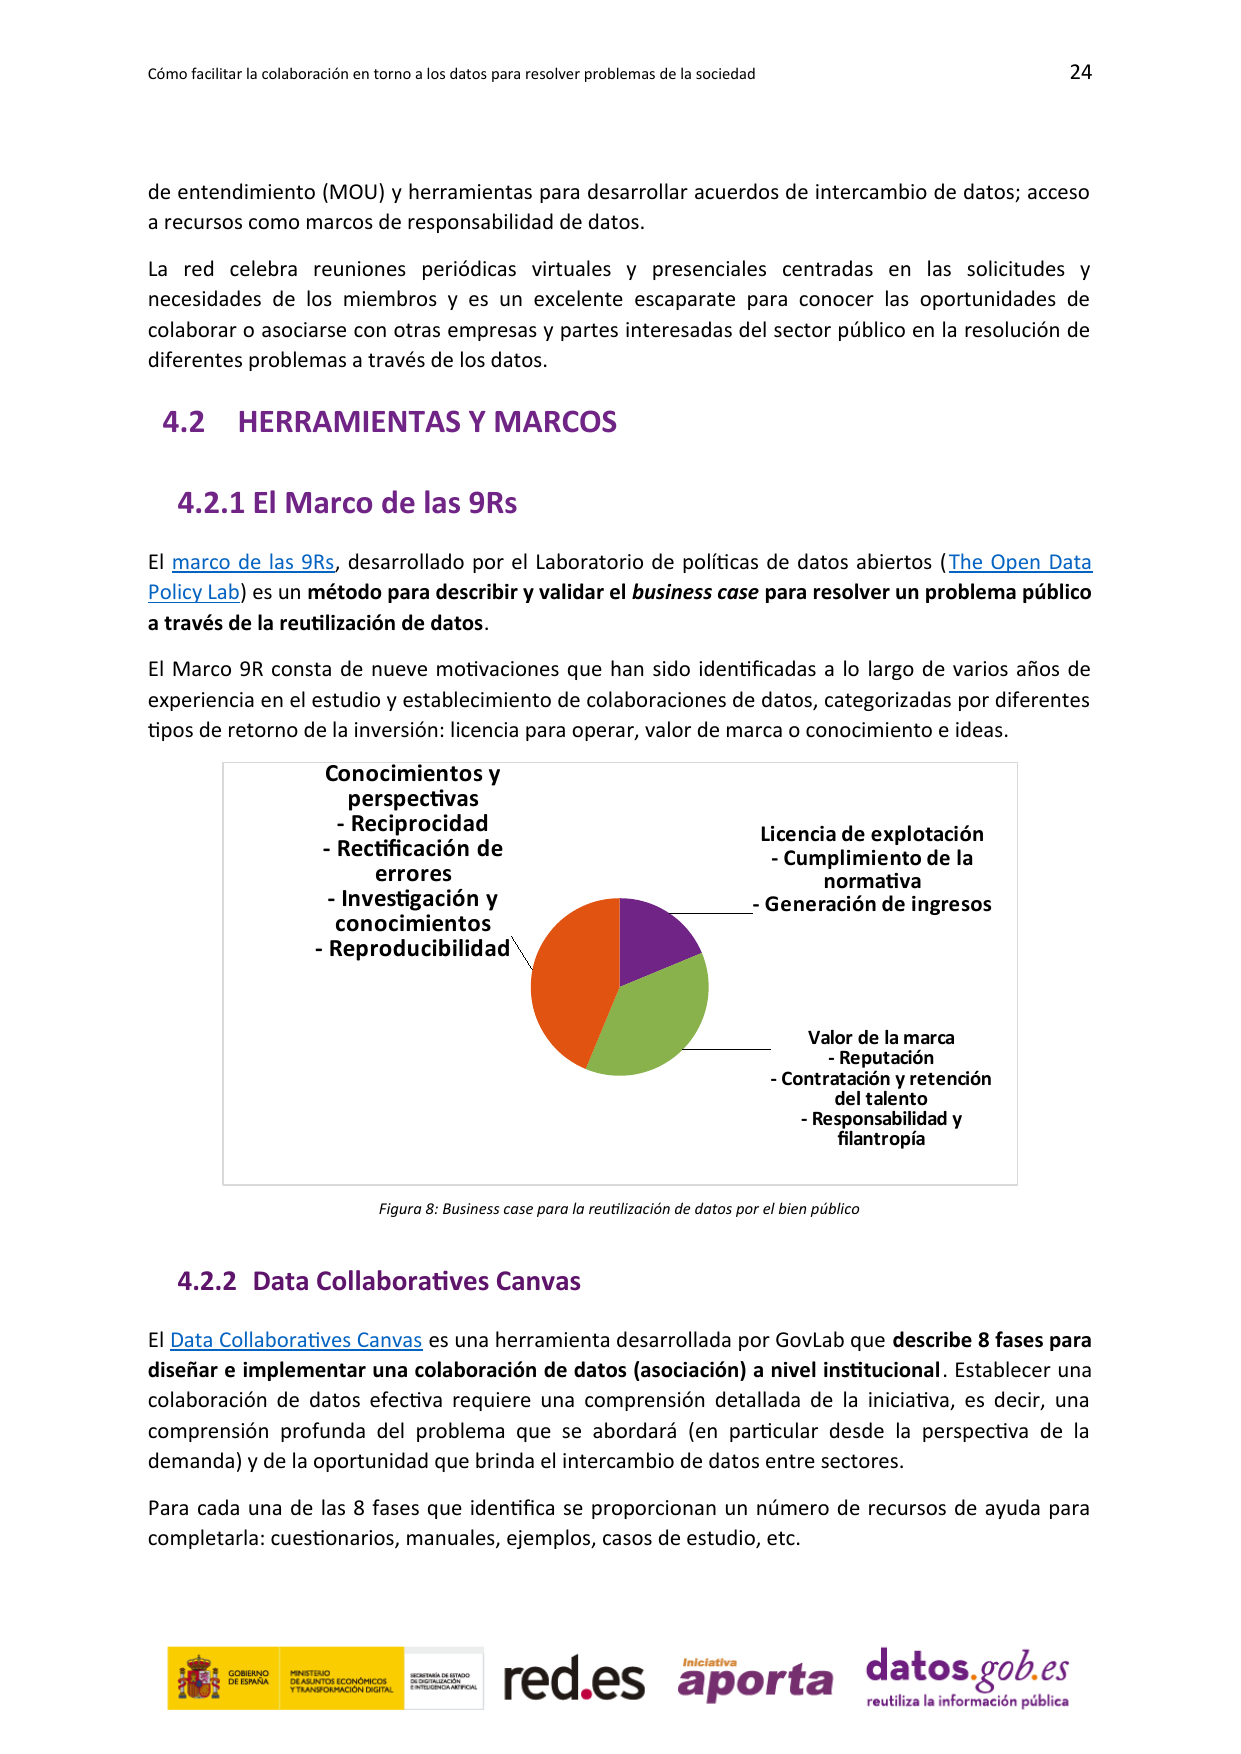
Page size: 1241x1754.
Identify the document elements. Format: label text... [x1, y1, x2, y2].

text El marco de las 9Rs, desarrollado por el Laboratorio de políticas de datos abiertos (The Open Data Policy Lab) es un método para describir y validar el business case para resolver un problema público a través de la reutilización de datos. [148, 547, 1092, 636]
subtitle HERRAMIENTAS Y MARCOS [162, 400, 1092, 441]
text Para cada una de las 8 fases que identifica se proporcionan un número de recursos de ayuda para completarla: cuestionarios, manuales, ejemplos, casos de estudio, etc. [148, 1493, 1092, 1551]
text El Data Collaboratives Canvas es una herramienta desarrollada por GovLab que describe 8 fases para diseñar e implementar una colaboración de datos (asociación) a nivel institucional. Establecer una colaboración de datos efectiva requiere una comprensión detallada de la iniciativa, es decir, una comprensión profunda del problema que se abordará (en particular desde la perspectiva de la demanda) y de la oportunidad que brinda el intercambio de datos entre sectores. [148, 1325, 1092, 1474]
subtitle El Marco de las 9Rs [177, 482, 1092, 522]
subtitle Data Collaboratives Canvas [177, 1262, 1092, 1297]
text El Marco 9R consta de nueve motivaciones que han sido identificadas a lo largo de varios años de experiencia en el estudio y establecimiento de colaboraciones de datos, categorizadas por diferentes tipos de retorno de la inversión: licencia para operar, valor de marca o conocimiento e ideas. [148, 654, 1092, 743]
text Figura 8: Business case para la reutilización de datos por el bien público [148, 1198, 1092, 1218]
text La red celebra reuniones periódicas virtuales y presenciales centradas en las solicitudes y necesidades de los miembros y es un excelente escaparate para conocer las oportunidades de colaborar o asociarse con otras empresas y partes interesadas del sector público en la resolución de diferentes problemas a través de los datos. [148, 254, 1092, 373]
picture [147, 1608, 1094, 1719]
